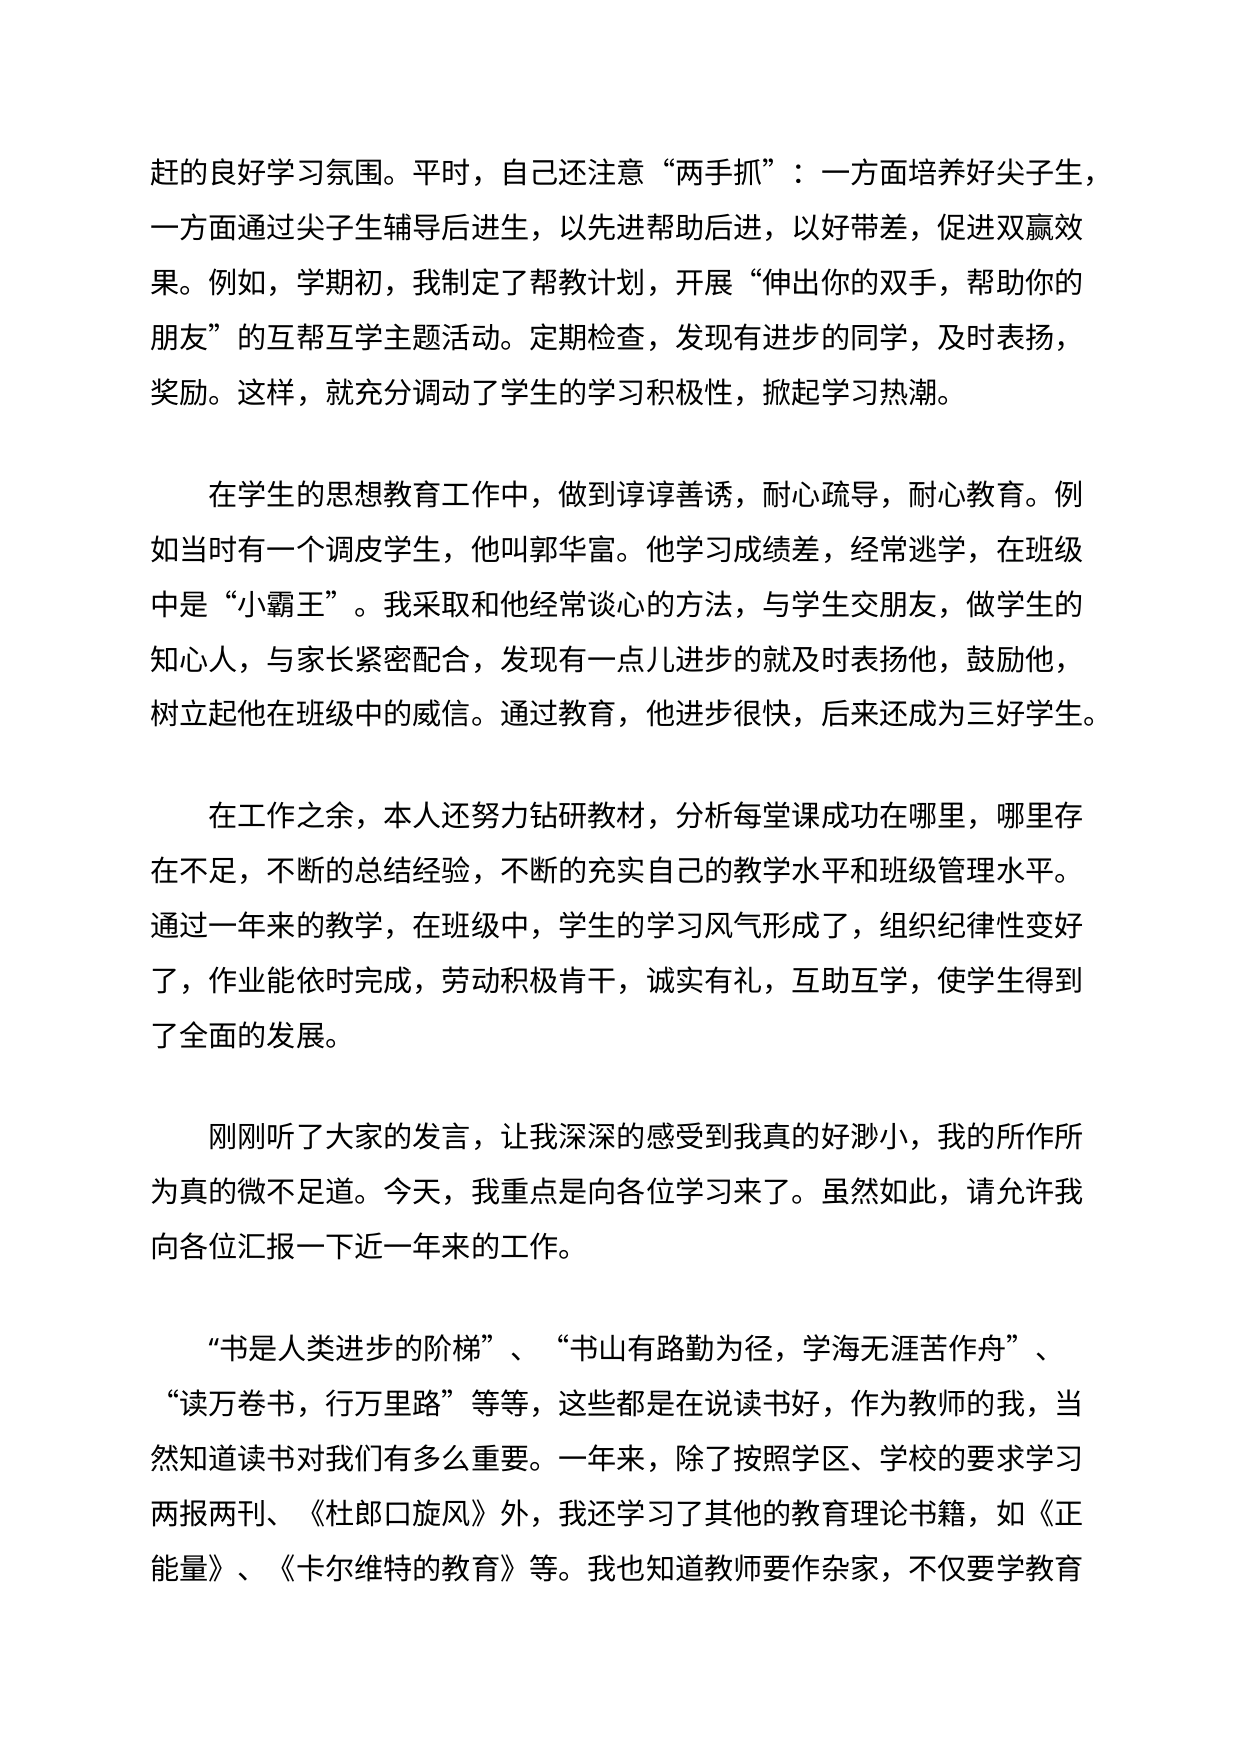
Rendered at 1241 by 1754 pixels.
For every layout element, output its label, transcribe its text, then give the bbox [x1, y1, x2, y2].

text 在工作之余，本人还努力钻研教材，分析每堂课成功在哪里，哪里存在不足，不断的总结经验，不断的充实自己的教学水平和班级管理水平。通过一年来的教学，在班级中，学生的学习风气形成了，组织纪律性变好了，作业能依时完成，劳动积极肯干，诚实有礼，互助互学，使学生得到了全面的发展。 [150, 793, 1090, 1054]
text 刚刚听了大家的发言，让我深深的感受到我真的好渺小，我的所作所为真的微不足道。今天，我重点是向各位学习来了。虽然如此，请允许我向各位汇报一下近一年来的工作。 [150, 1114, 1090, 1266]
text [150, 150, 1090, 412]
text 在学生的思想教育工作中，做到谆谆善诱，耐心疏导，耐心教育。例如当时有一个调皮学生，他叫郭华富。他学习成绩差，经常逃学，在班级中是“小霸王”。我采取和他经常谈心的方法，与学生交朋友，做学生的知心人，与家长紧密配合，发现有一点儿进步的就及时表扬他，鼓励他，树立起他在班级中的威信。通过教育，他进步很快，后来还成为三好学生。 [150, 471, 1090, 733]
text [150, 1326, 1090, 1588]
